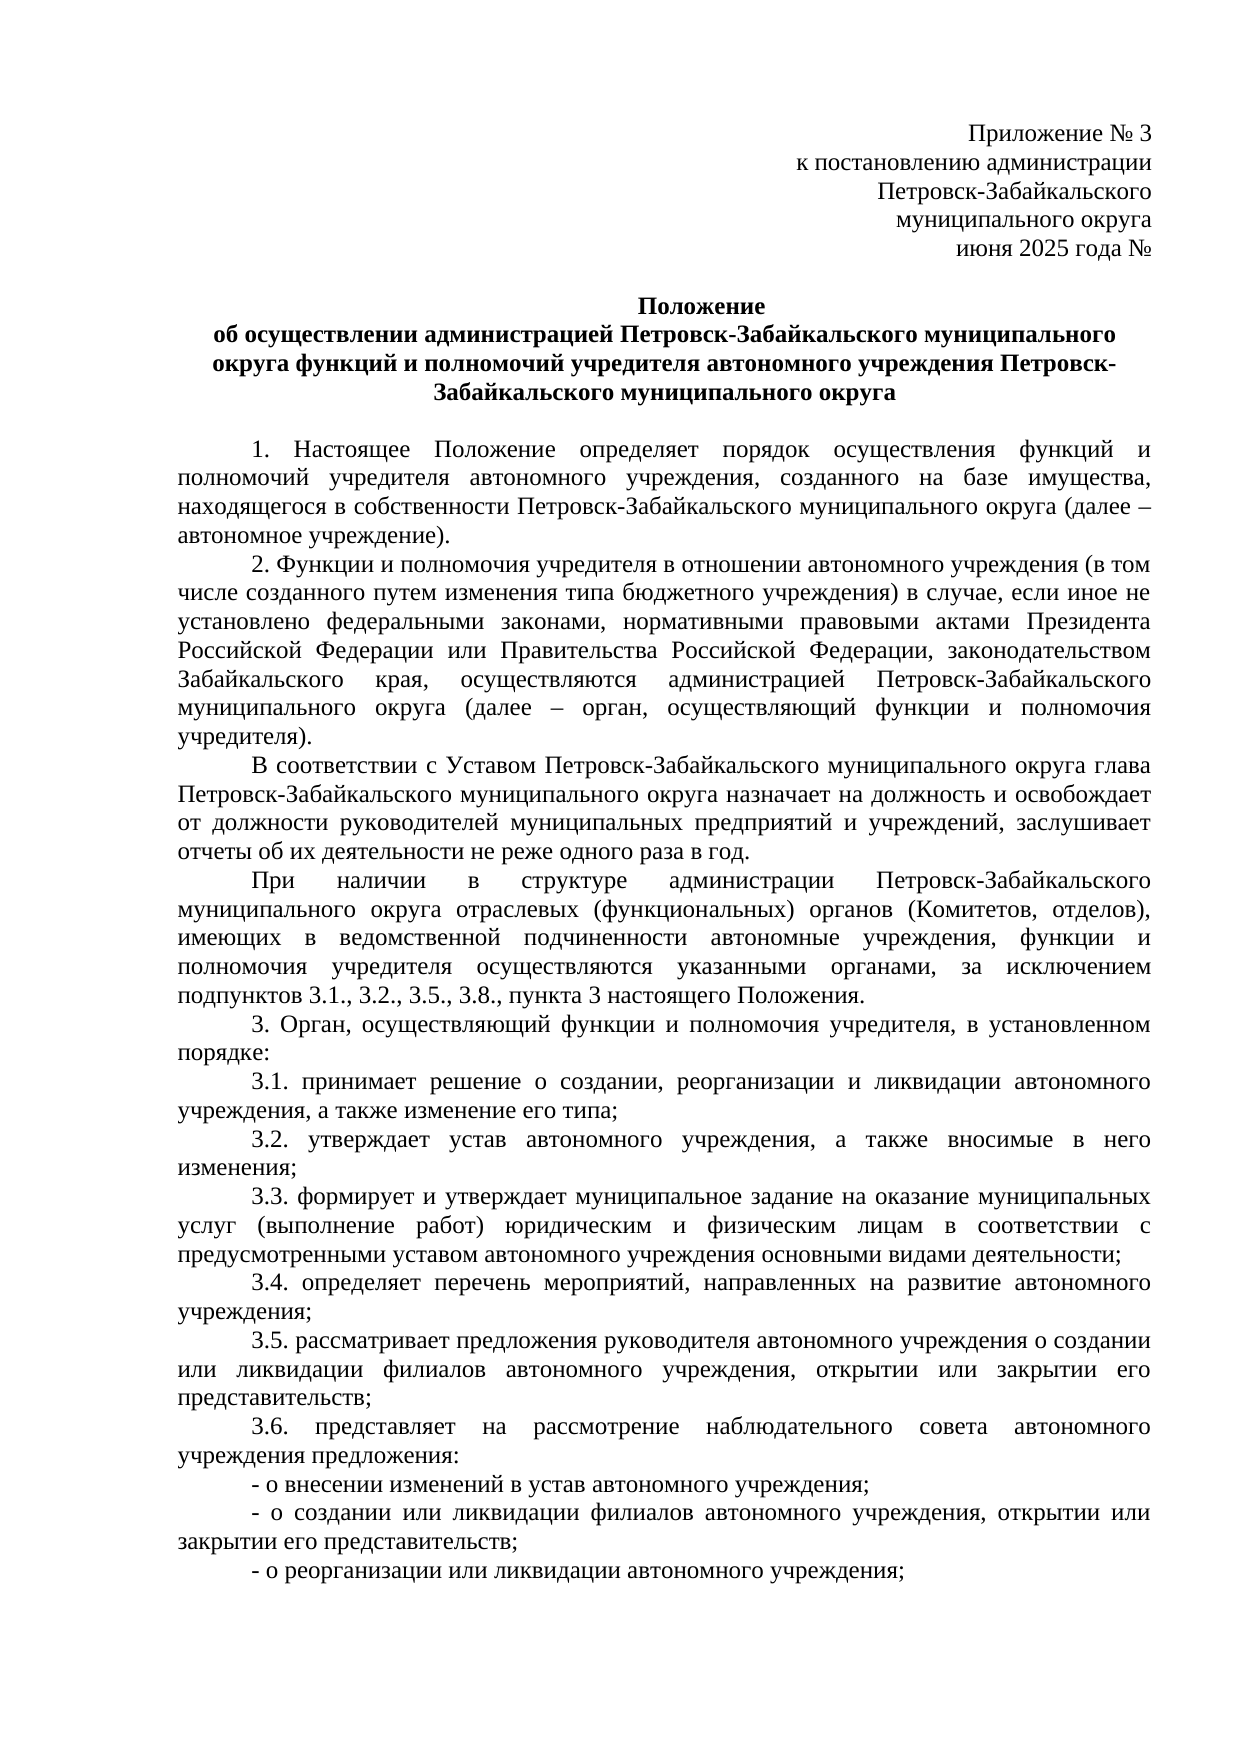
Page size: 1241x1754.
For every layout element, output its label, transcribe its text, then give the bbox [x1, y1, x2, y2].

text 3.1. принимает решение о создании, реорганизации и ликвидации автономного учреждения, а также изменение его типа; [177, 1066, 1152, 1124]
text июня 2025 года № [177, 233, 1152, 262]
text об осуществлении администрацией Петровск-Забайкальского муниципального округа функций и полномочий учредителя автономного учреждения Петровск-Забайкальского муниципального округа [177, 319, 1152, 406]
text к постановлению администрации [177, 147, 1152, 176]
text 3.6. представляет на рассмотрение наблюдательного совета автономного учреждения предложения: [177, 1411, 1152, 1469]
text 3.5. рассматривает предложения руководителя автономного учреждения о создании или ликвидации филиалов автономного учреждения, открытии или закрытии его представительств; [177, 1325, 1152, 1411]
text - о реорганизации или ликвидации автономного учреждения; [177, 1555, 1152, 1584]
text 3. Орган, осуществляющий функции и полномочия учредителя, в установленном порядке: [177, 1009, 1152, 1066]
text - о внесении изменений в устав автономного учреждения; [177, 1469, 1152, 1497]
text Петровск-Забайкальского [177, 176, 1152, 204]
text 3.3. формирует и утверждает муниципальное задание на оказание муниципальных услуг (выполнение работ) юридическим и физическим лицам в соответствии с предусмотренными уставом автономного учреждения основными видами деятельности; [177, 1181, 1152, 1267]
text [177, 1497, 1152, 1555]
text 3.2. утверждает устав автономного учреждения, а также вносимые в него изменения; [177, 1124, 1152, 1181]
text Положение [177, 291, 1152, 319]
text 3.4. определяет перечень мероприятий, направленных на развитие автономного учреждения; [177, 1267, 1152, 1325]
text муниципального округа [177, 204, 1152, 233]
text При наличии в структуре администрации Петровск-Забайкальского муниципального округа отраслевых (функциональных) органов (Комитетов, отделов), имеющих в ведомственной подчиненности автономные учреждения, функции и полномочия учредителя осуществляются указанными органами, за исключением подпунктов 3.1., 3.2., 3.5., 3.8., пункта 3 настоящего Положения. [177, 865, 1152, 1009]
text 2. Функции и полномочия учредителя в отношении автономного учреждения (в том числе созданного путем изменения типа бюджетного учреждения) в случае, если иное не установлено федеральными законами, нормативными правовыми актами Президента Российской Федерации или Правительства Российской Федерации, законодательством Забайкальского края, осуществляются администрацией Петровск-Забайкальского муниципального округа (далее – орган, осуществляющий функции и полномочия учредителя). [177, 549, 1152, 750]
text Приложение № 3 [177, 118, 1152, 147]
text В соответствии с Уставом Петровск-Забайкальского муниципального округа глава Петровск-Забайкальского муниципального округа назначает на должность и освобождает от должности руководителей муниципальных предприятий и учреждений, заслушивает отчеты об их деятельности не реже одного раза в год. [177, 750, 1152, 865]
text 1. Настоящее Положение определяет порядок осуществления функций и полномочий учредителя автономного учреждения, созданного на базе имущества, находящегося в собственности Петровск-Забайкальского муниципального округа (далее – автономное учреждение). [177, 434, 1152, 549]
